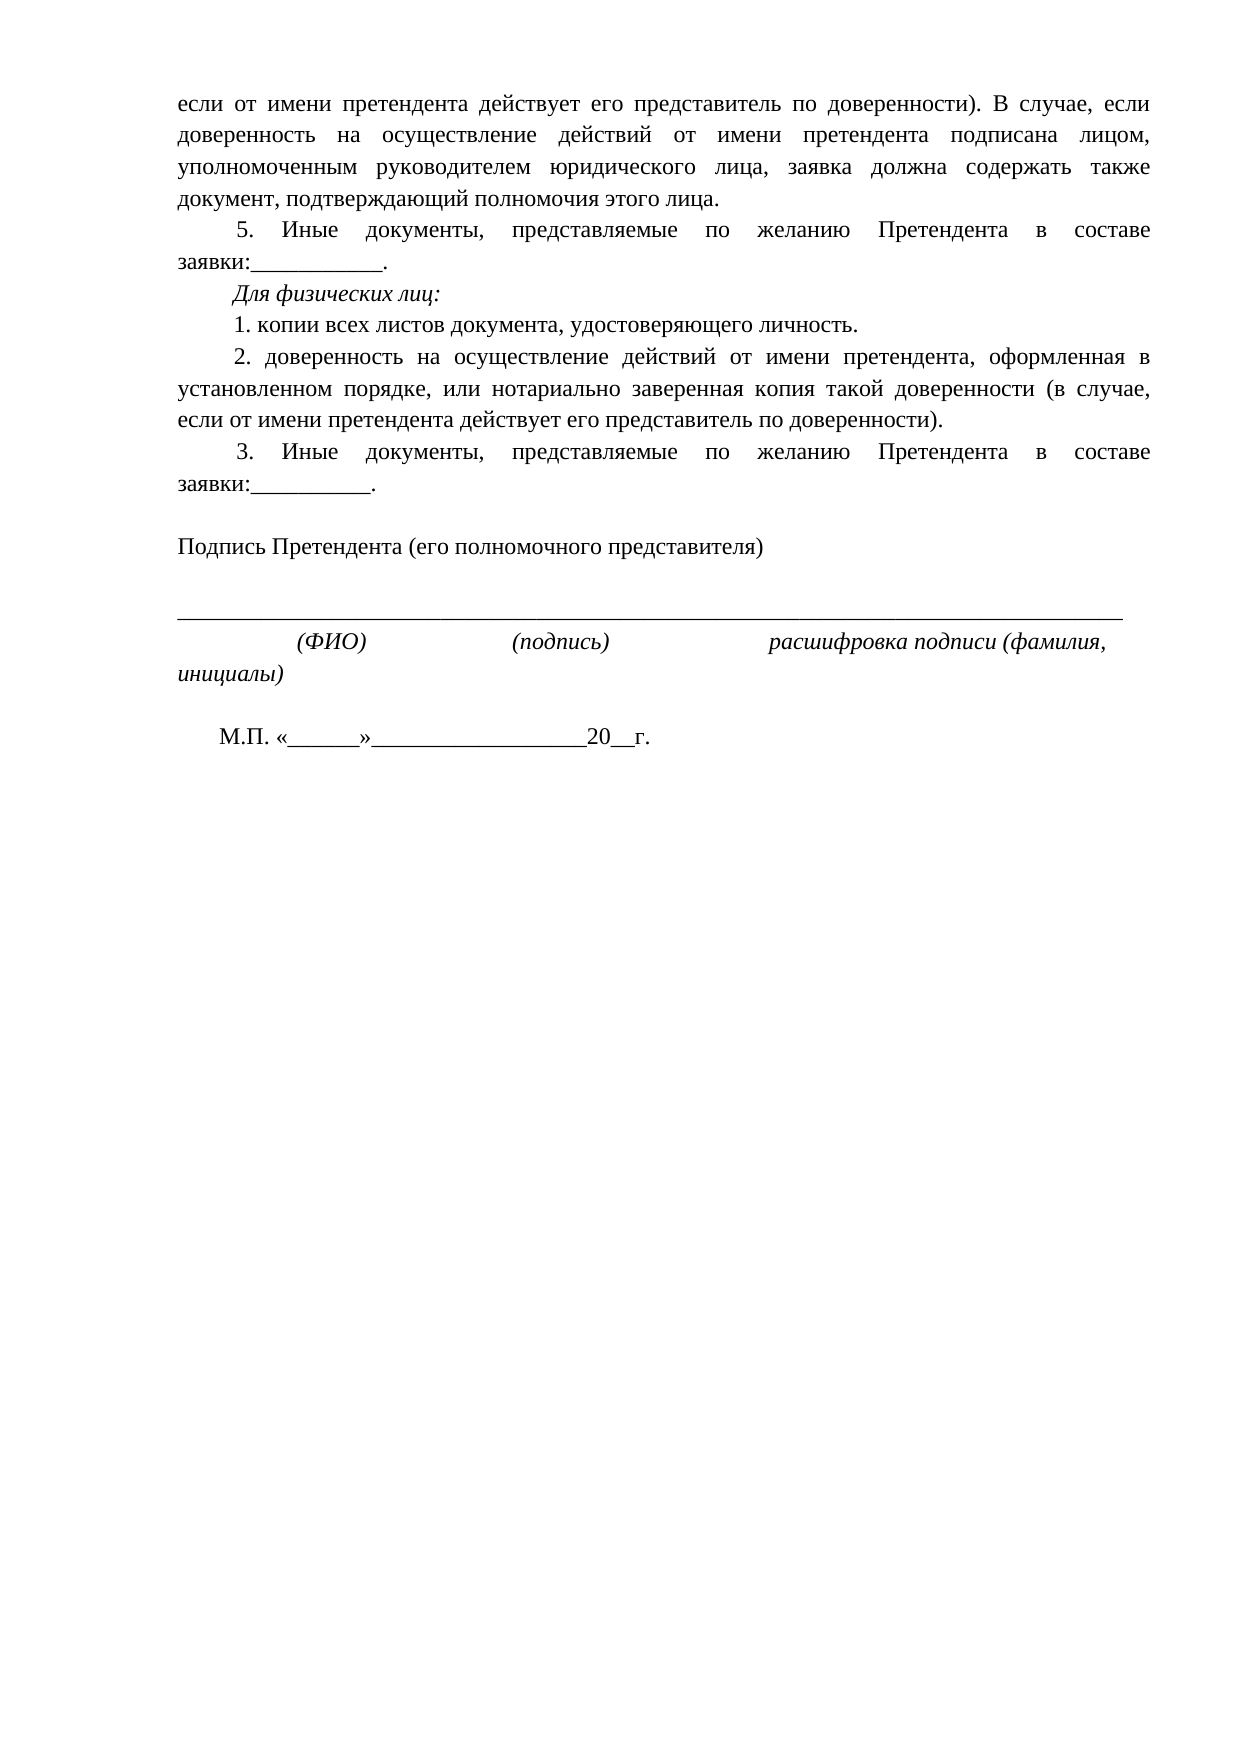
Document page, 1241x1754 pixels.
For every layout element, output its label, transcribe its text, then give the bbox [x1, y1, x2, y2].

text _______________________________________________________________________________ [177, 595, 1152, 623]
text Подпись Претендента (его полномочного представителя) [177, 532, 1152, 559]
text Для физических лиц: [177, 279, 1152, 306]
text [177, 89, 1152, 211]
text (ФИО) (подпись) расшифровка подписи (фамилия, инициалы) [177, 627, 1152, 686]
text 5. Иные документы, представляемые по желанию Претендента в составе заявки:___________. [177, 215, 1152, 274]
text 2. доверенность на осуществление действий от имени претендента, оформленная в установленном порядке, или нотариально заверенная копия такой доверенности (в случае, если от имени претендента действует его представитель по доверенности). [177, 342, 1152, 433]
text М.П. «______»__________________20__г. [177, 722, 1152, 749]
text 1. копии всех листов документа, удостоверяющего личность. [177, 310, 1152, 338]
text 3. Иные документы, представляемые по желанию Претендента в составе заявки:__________. [177, 437, 1152, 496]
